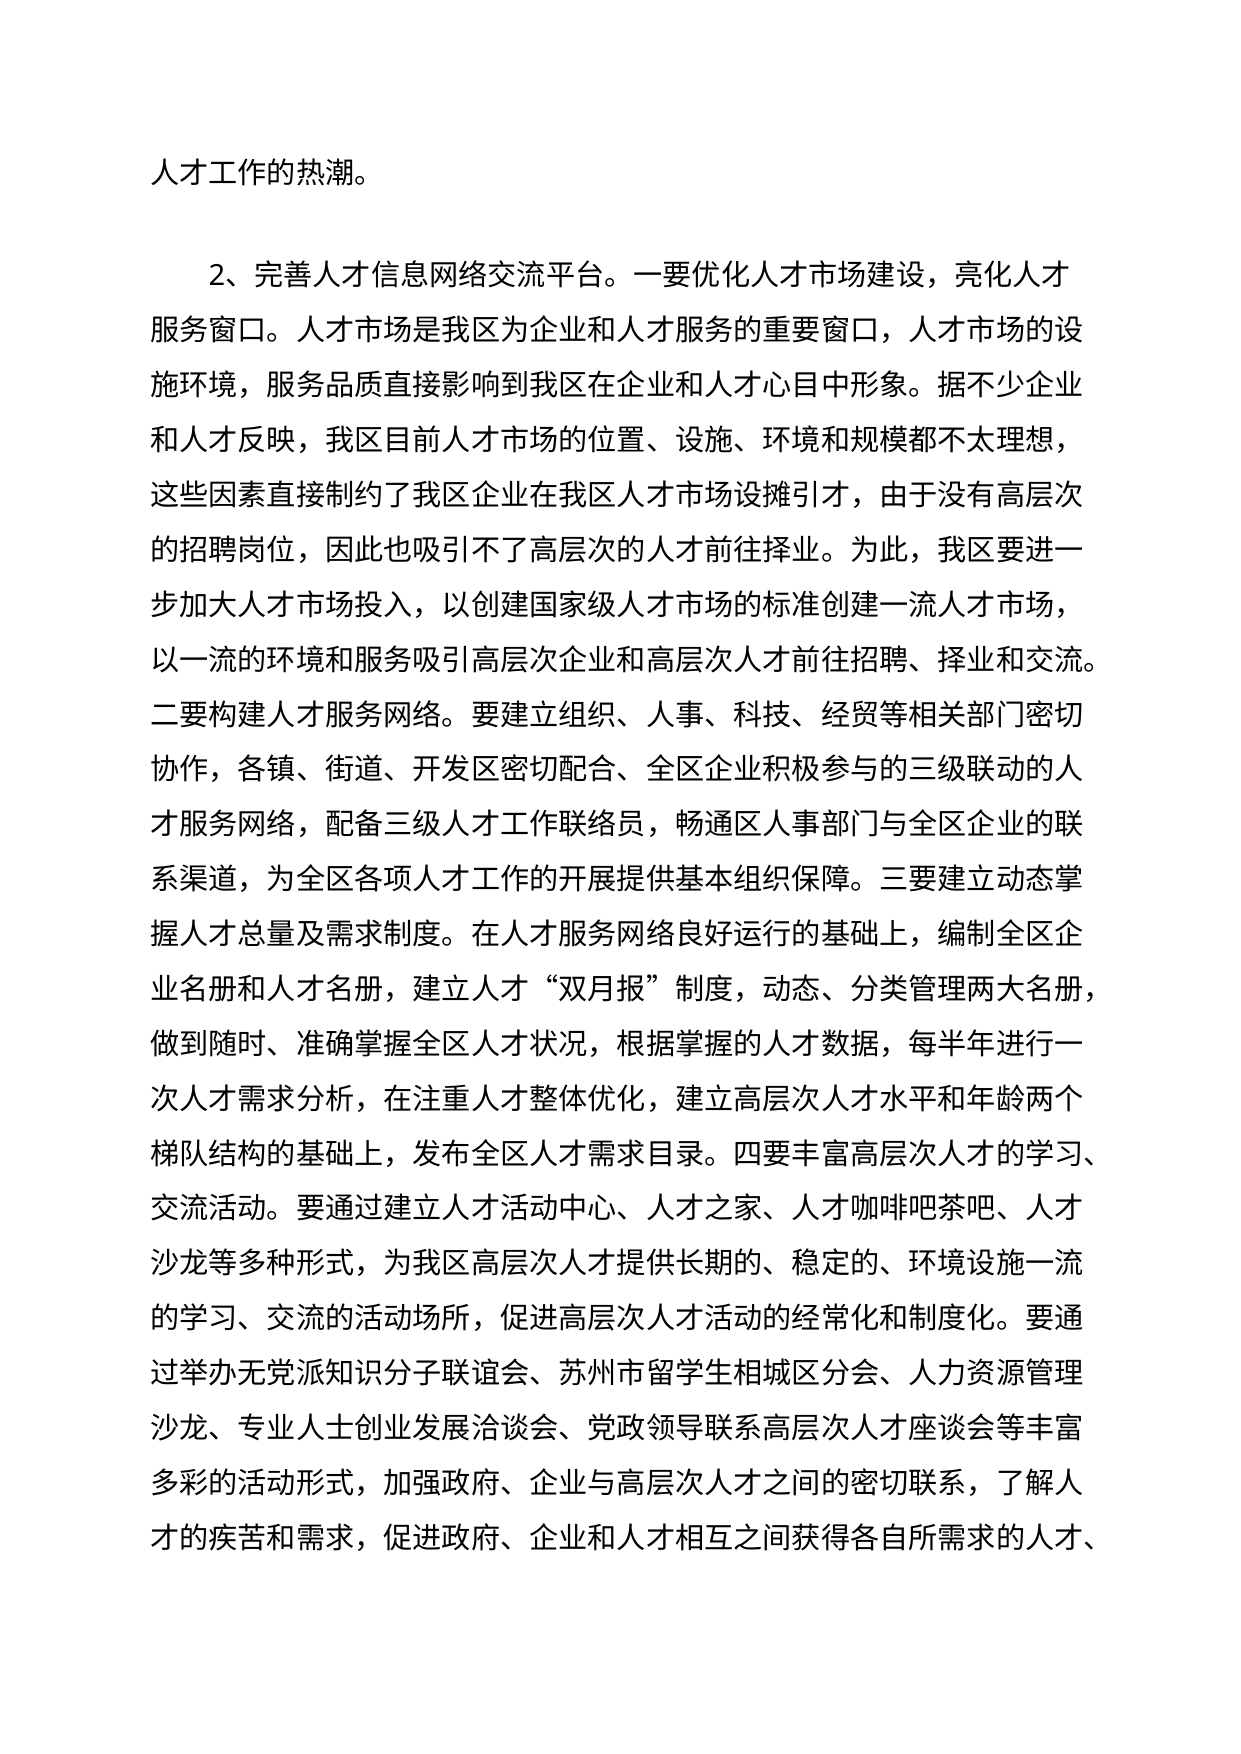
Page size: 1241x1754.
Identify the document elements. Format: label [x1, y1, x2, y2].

text [150, 252, 1090, 1557]
text [150, 150, 1090, 192]
